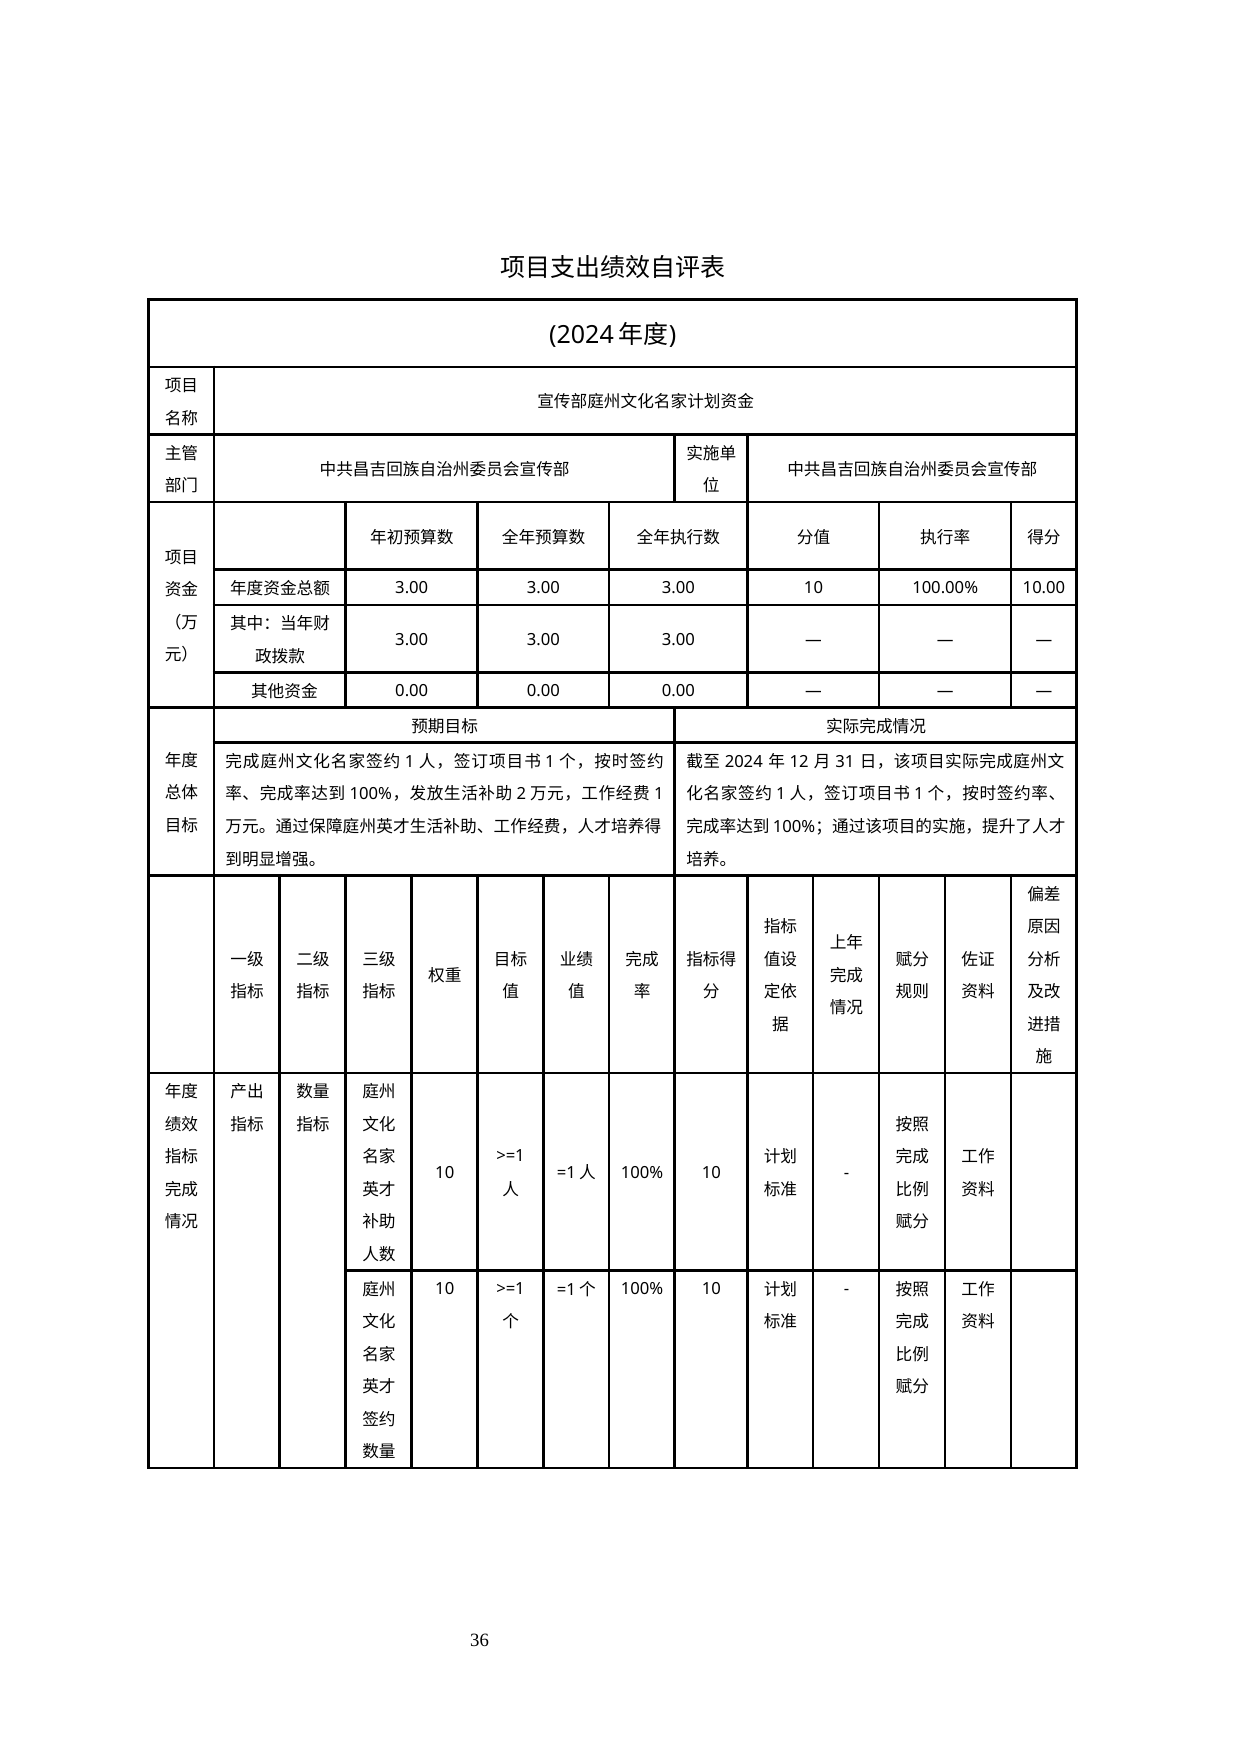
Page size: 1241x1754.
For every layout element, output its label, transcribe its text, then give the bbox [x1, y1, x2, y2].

table_cell 实施单位 [676, 436, 746, 501]
table_cell 目标值 [479, 877, 542, 1071]
table_cell 0.00 [347, 674, 476, 706]
table_cell 10 [676, 1272, 746, 1467]
table_cell 数量指标 [281, 1074, 344, 1467]
table_cell 100% [610, 1074, 673, 1269]
table_cell 3.00 [479, 606, 608, 671]
table_cell 3.00 [610, 606, 746, 671]
table_cell 其中：当年财政拨款 [215, 606, 344, 671]
table_cell 按照完成比例赋分 [880, 1074, 944, 1269]
table_cell 3.00 [347, 571, 476, 603]
table_cell >=1人 [479, 1074, 542, 1269]
table_cell 一级指标 [215, 877, 278, 1071]
table_cell 其他资金 [215, 674, 344, 706]
table_cell >=1个 [479, 1272, 542, 1467]
table_cell 宣传部庭州文化名家计划资金 [215, 368, 1075, 433]
table_cell 佐证资料 [946, 877, 1010, 1071]
table_cell 计划标准 [749, 1272, 812, 1467]
table_cell 10.00 [1012, 571, 1075, 603]
table_cell 产出指标 [215, 1074, 278, 1467]
table_cell 计划标准 [749, 1074, 812, 1269]
table_cell =1个 [545, 1272, 608, 1467]
table_cell - [814, 1074, 878, 1269]
table_cell 实际完成情况 [676, 709, 1075, 741]
table_cell 庭州文化名家英才补助人数 [347, 1074, 410, 1269]
table_cell 工作资料 [946, 1272, 1010, 1467]
table_cell 年度资金总额 [215, 571, 344, 603]
table_cell — [749, 674, 878, 706]
table_cell 项目名称 [150, 368, 213, 433]
table_cell 截至 2024 年 12 月 31 日，该项目实际完成庭州文化名家签约1人，签订项目书1个，按时签约率、完成率达到100%；通过该项目的实施，提升了人才培养。 [676, 744, 1075, 874]
table_cell — [1012, 606, 1075, 671]
table_cell 100.00% [880, 571, 1010, 603]
table_cell 二级指标 [281, 877, 344, 1071]
table_cell [215, 503, 344, 568]
table_cell 得分 [1012, 503, 1075, 568]
table_cell [150, 877, 213, 1071]
table_cell 执行率 [880, 503, 1010, 568]
table_cell 偏差原因分析及改进措施 [1012, 877, 1075, 1071]
table_cell 主管部门 [150, 436, 213, 501]
table_cell 项目资金（万元） [150, 503, 213, 706]
table_cell 10 [413, 1272, 476, 1467]
table_cell 预期目标 [215, 709, 673, 741]
table_cell 年初预算数 [347, 503, 476, 568]
table_cell 三级指标 [347, 877, 410, 1071]
table_cell 赋分规则 [880, 877, 944, 1071]
table_cell 0.00 [479, 674, 608, 706]
table_cell 完成庭州文化名家签约1人，签订项目书1个，按时签约率、完成率达到100%，发放生活补助2万元，工作经费1万元。通过保障庭州英才生活补助、工作经费，人才培养得到明显增强。 [215, 744, 673, 874]
table_cell 完成率 [610, 877, 673, 1071]
table_cell 按照完成比例赋分 [880, 1272, 944, 1467]
table_cell 中共昌吉回族自治州委员会宣传部 [215, 436, 673, 501]
table_cell - [814, 1272, 878, 1467]
table_cell 100% [610, 1272, 673, 1467]
table_cell 上年完成情况 [814, 877, 878, 1071]
table_cell 0.00 [610, 674, 746, 706]
table_cell 指标值设定依据 [749, 877, 812, 1071]
table_cell — [880, 674, 1010, 706]
table_cell 权重 [413, 877, 476, 1071]
table_cell =1人 [545, 1074, 608, 1269]
table_cell [1012, 1074, 1075, 1269]
table_cell 年度绩效指标完成情况 [150, 1074, 213, 1467]
table_cell 3.00 [479, 571, 608, 603]
table_cell 年度总体目标 [150, 709, 213, 874]
table_cell 10 [749, 571, 878, 603]
table_cell 业绩值 [545, 877, 608, 1071]
table_cell 分值 [749, 503, 878, 568]
table_cell [1012, 1272, 1075, 1467]
table_cell 3.00 [610, 571, 746, 603]
table_cell 指标得分 [676, 877, 746, 1071]
table_cell (2024年度) [150, 301, 1075, 366]
table_cell — [749, 606, 878, 671]
table_cell 全年执行数 [610, 503, 746, 568]
table_header 项目支出绩效自评表 [148, 233, 1077, 298]
table_cell 全年预算数 [479, 503, 608, 568]
table_cell 3.00 [347, 606, 476, 671]
table_cell — [880, 606, 1010, 671]
table_cell — [1012, 674, 1075, 706]
table_cell 10 [676, 1074, 746, 1269]
table_cell 中共昌吉回族自治州委员会宣传部 [749, 436, 1075, 501]
table_cell 10 [413, 1074, 476, 1269]
table_cell 庭州文化名家英才签约数量 [347, 1272, 410, 1467]
table_cell 工作资料 [946, 1074, 1010, 1269]
